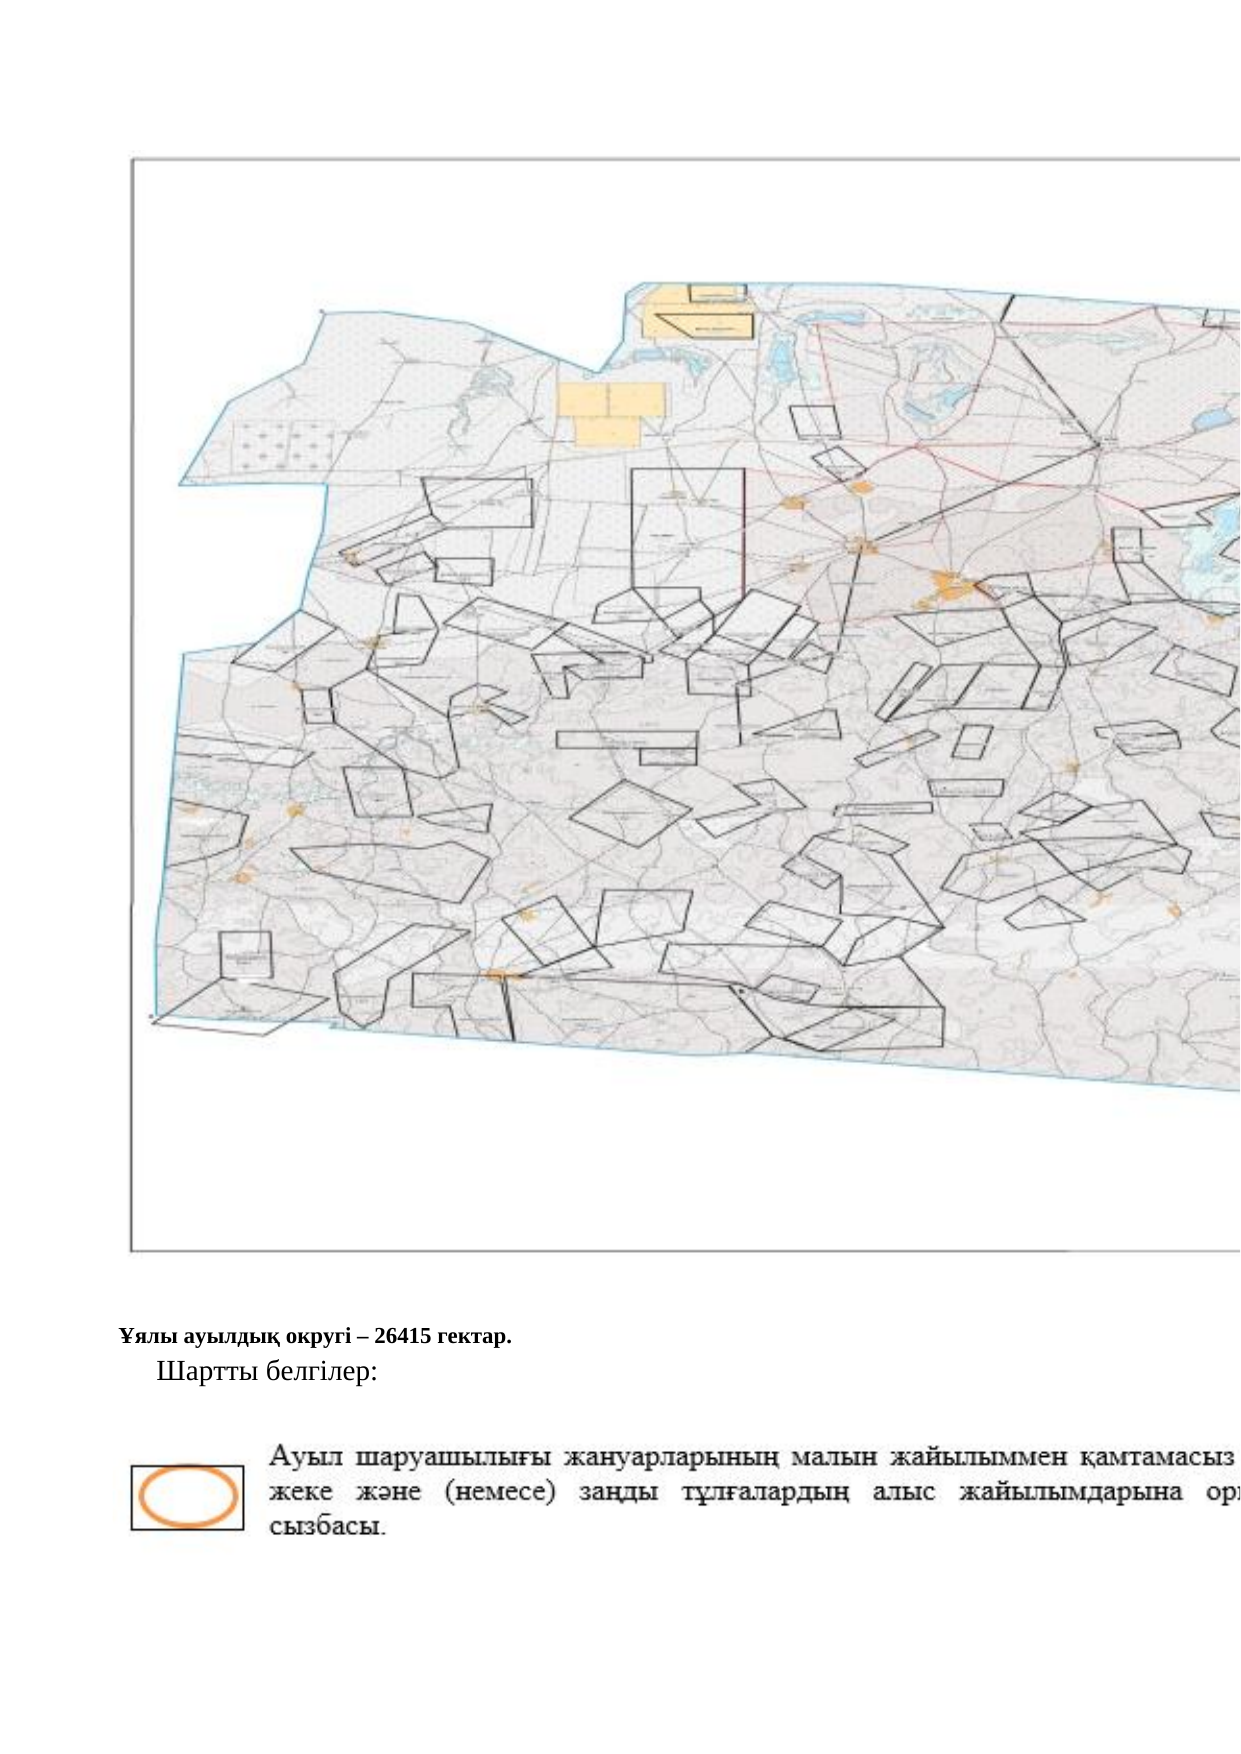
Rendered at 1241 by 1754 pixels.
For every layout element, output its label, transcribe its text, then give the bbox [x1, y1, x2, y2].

text Шартты белгілер: [112, 1353, 1128, 1386]
text Ұялы ауылдық округі – 26415 гектар. [112, 1323, 1128, 1349]
picture [112, 1430, 1241, 1562]
picture [112, 150, 1241, 1259]
